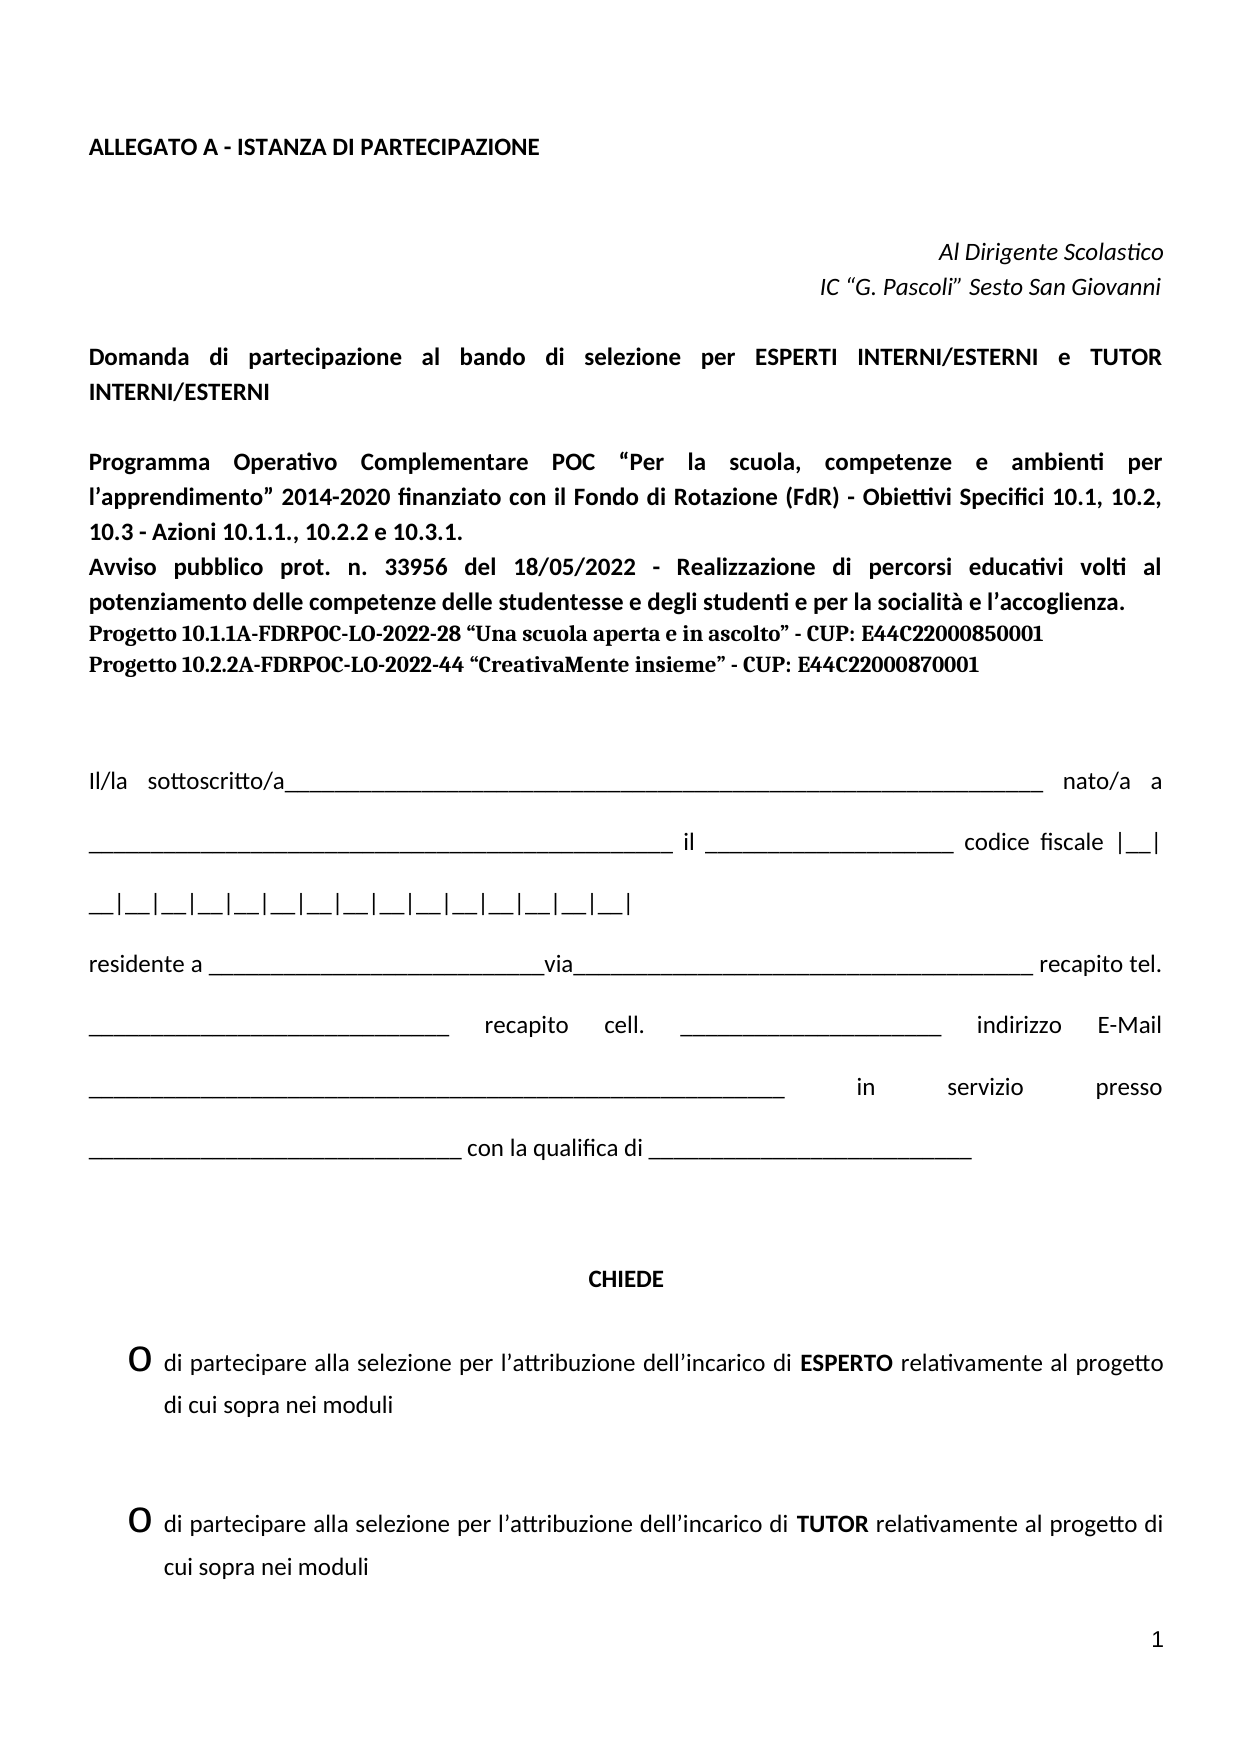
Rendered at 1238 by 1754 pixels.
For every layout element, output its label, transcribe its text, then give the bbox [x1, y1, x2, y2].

text Il/la sottoscritto/a_____________________________________________________________ nato/a a _______________________________________________ il ____________________ codice fiscale |__|__|__|__|__|__|__|__|__|__|__|__|__|__|__|__| [88, 766, 1164, 918]
list di partecipare alla selezione per l’attribuzione dell’incarico di ESPERTO relativamente al progetto di cui sopra nei moduli [126, 1333, 1164, 1420]
text residente a ___________________________via_____________________________________ recapito tel. _____________________________ recapito cell. _____________________ indirizzo E-Mail ________________________________________________________ in servizio presso ______________________________ con la qualifica di __________________________ [88, 949, 1164, 1162]
text Domanda di partecipazione al bando di selezione per ESPERTI INTERNI/ESTERNI e TUTOR INTERNI/ESTERNI [88, 341, 1164, 407]
list di partecipare alla selezione per l’attribuzione dell’incarico di TUTOR relativamente al progetto di cui sopra nei moduli [126, 1494, 1164, 1581]
text CHIEDE [88, 1263, 1164, 1293]
text IC “G. Pascoli” Sesto San Giovanni [88, 271, 1164, 302]
text Al Dirigente Scolastico [88, 236, 1164, 267]
text Progetto 10.2.2A-FDRPOC-LO-2022-44 “CreativaMente insieme” - CUP: E44C22000870001 [88, 651, 1164, 678]
text ALLEGATO A - ISTANZA DI PARTECIPAZIONE [88, 131, 1164, 162]
text Programma Operativo Complementare POC “Per la scuola, competenze e ambienti per l’apprendimento” 2014-2020 finanziato con il Fondo di Rotazione (FdR) - Obiettivi Specifici 10.1, 10.2, 10.3 - Azioni 10.1.1., 10.2.2 e 10.3.1. [88, 446, 1164, 547]
text Progetto 10.1.1A-FDRPOC-LO-2022-28 “Una scuola aperta e in ascolto” - CUP: E44C22000850001 [88, 621, 1164, 647]
text Avviso pubblico prot. n. 33956 del 18/05/2022 - Realizzazione di percorsi educativi volti al potenziamento delle competenze delle studentesse e degli studenti e per la socialità e l’accoglienza. [88, 551, 1164, 617]
